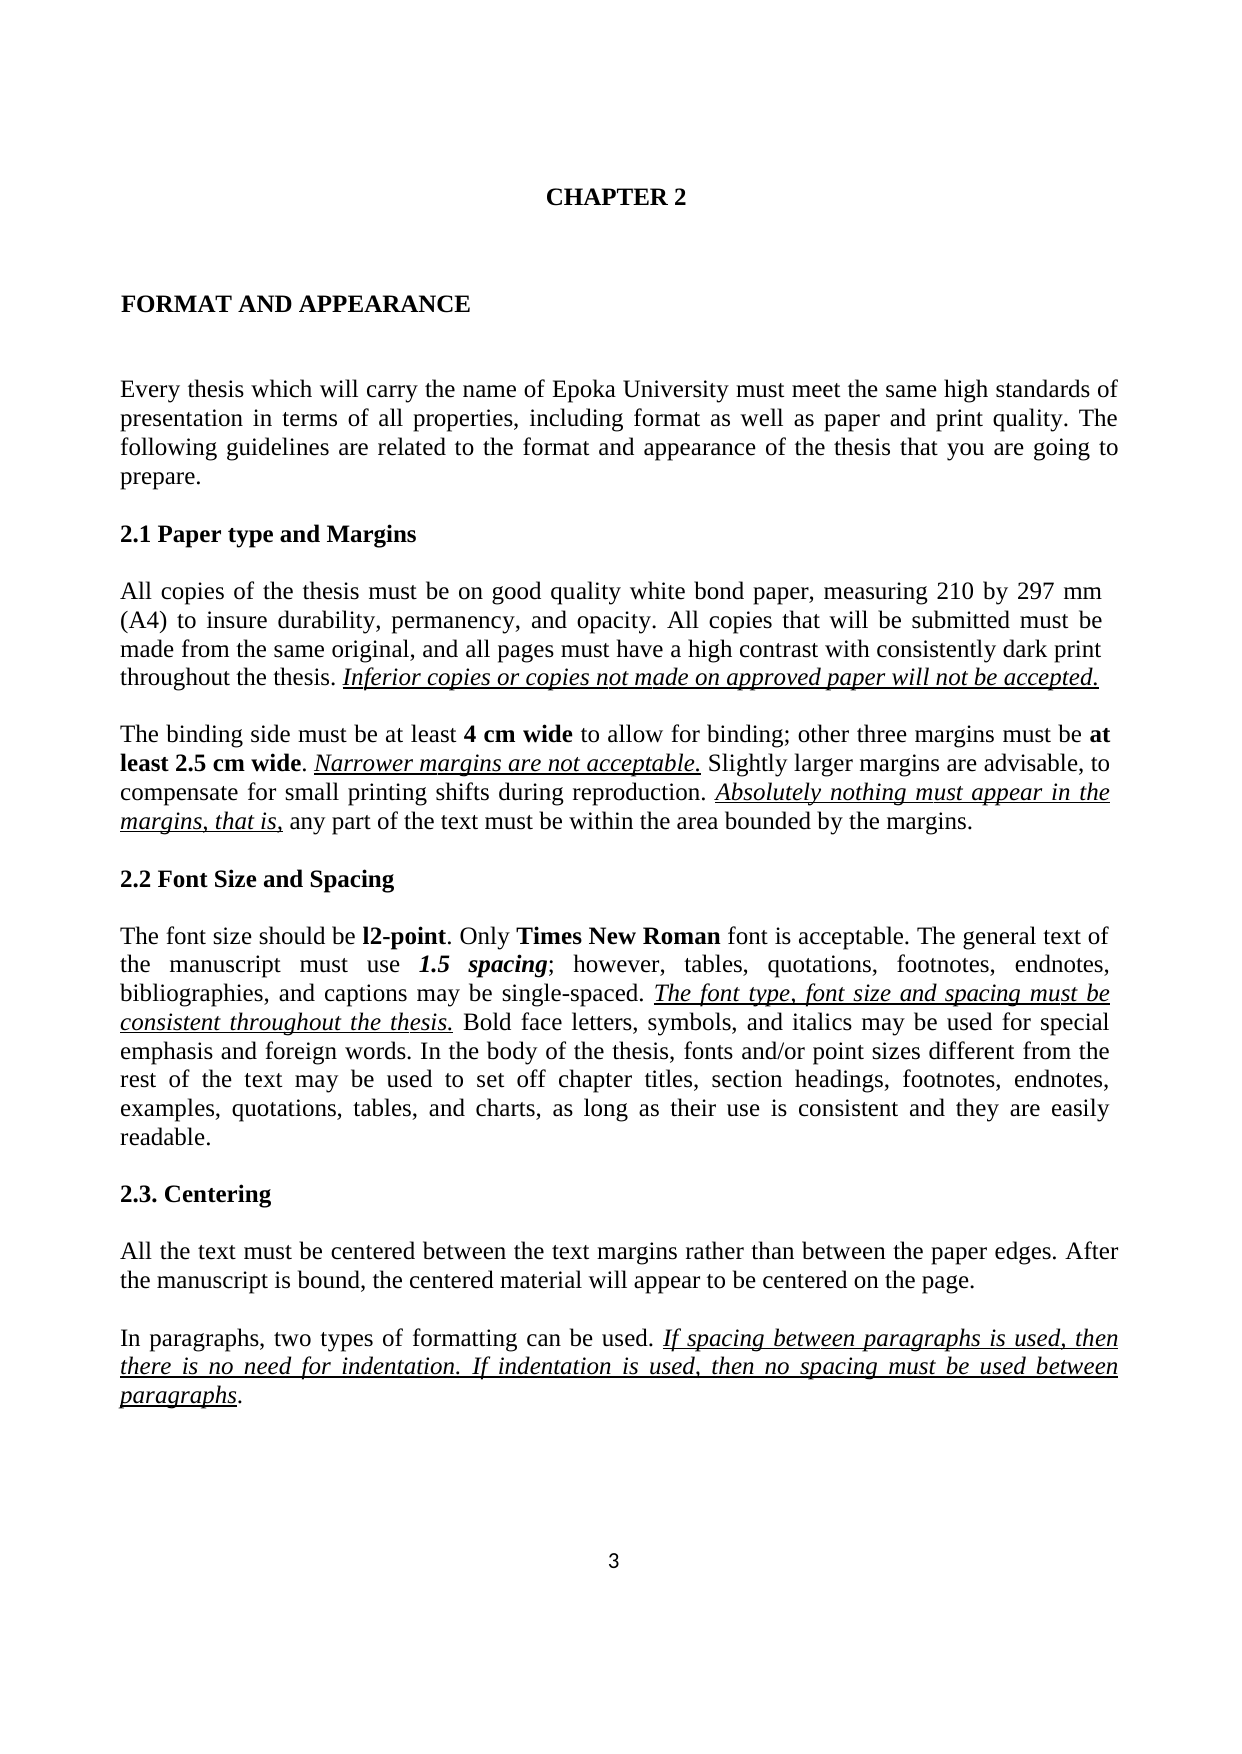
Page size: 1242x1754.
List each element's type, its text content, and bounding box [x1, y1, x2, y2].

text FORMAT AND APPEARANCE [108, 289, 800, 317]
text All copies of the thesis must be on good quality white bond paper, measuring 210 by 297 mm (A4) to insure durability, permanency, and opacity. All copies that will be submitted must be made from the same original, and all pages must have a high contrast with consistently dark print throughout the thesis. Inferior copies or copies not made on approved paper will not be accepted. [120, 576, 1102, 691]
text In paragraphs, two types of formatting can be used. If spacing between paragraphs is used, then there is no need for indentation. If indentation is used, then no spacing must be used between paragraphs. [120, 1378, 1118, 1409]
text 2.1 Paper type and Margins [120, 519, 1131, 547]
text The font size should be l2-point. Only Times New Roman font is acceptable. The general text of the manuscript must use 1.5 spacing; however, tables, quotations, footnotes, endnotes, bibliographies, and captions may be single-spaced. The font type, font size and spacing must be consistent throughout the thesis. Bold face letters, symbols, and italics may be used for special emphasis and foreign words. In the body of the thesis, fonts and/or point sizes different from the rest of the text may be used to set off chapter titles, section headings, footnotes, endnotes, examples, quotations, tables, and charts, as long as their use is consistent and they are easily readable. [120, 921, 1110, 1151]
text 2.2 Font Size and Spacing [120, 864, 1131, 892]
text The binding side must be at least 4 cm wide to allow for binding; other three margins must be at least 2.5 cm wide. Narrower margins are not acceptable. Slightly larger margins are advisable, to compensate for small printing shifts during reproduction. Absolutely nothing must appear in the margins, that is, any part of the text must be within the area bounded by the margins. [120, 719, 1110, 834]
text All the text must be centered between the text margins rather than between the paper edges. After the manuscript is bound, the centered material will appear to be centered on the page. [120, 1236, 1118, 1294]
text 2.3. Centering [120, 1179, 1110, 1208]
text In paragraphs, two types of formatting can be used. If spacing between paragraphs is used, then there is no need for indentation. If indentation is used, then no spacing must be used between paragraphs. [120, 1323, 1118, 1376]
text Every thesis which will carry the name of Epoka University must meet the same high standards of presentation in terms of all properties, including format as well as paper and print quality. The following guidelines are related to the format and appearance of the thesis that you are going to prepare. [120, 374, 1119, 489]
text CHAPTER 2 [546, 182, 696, 210]
